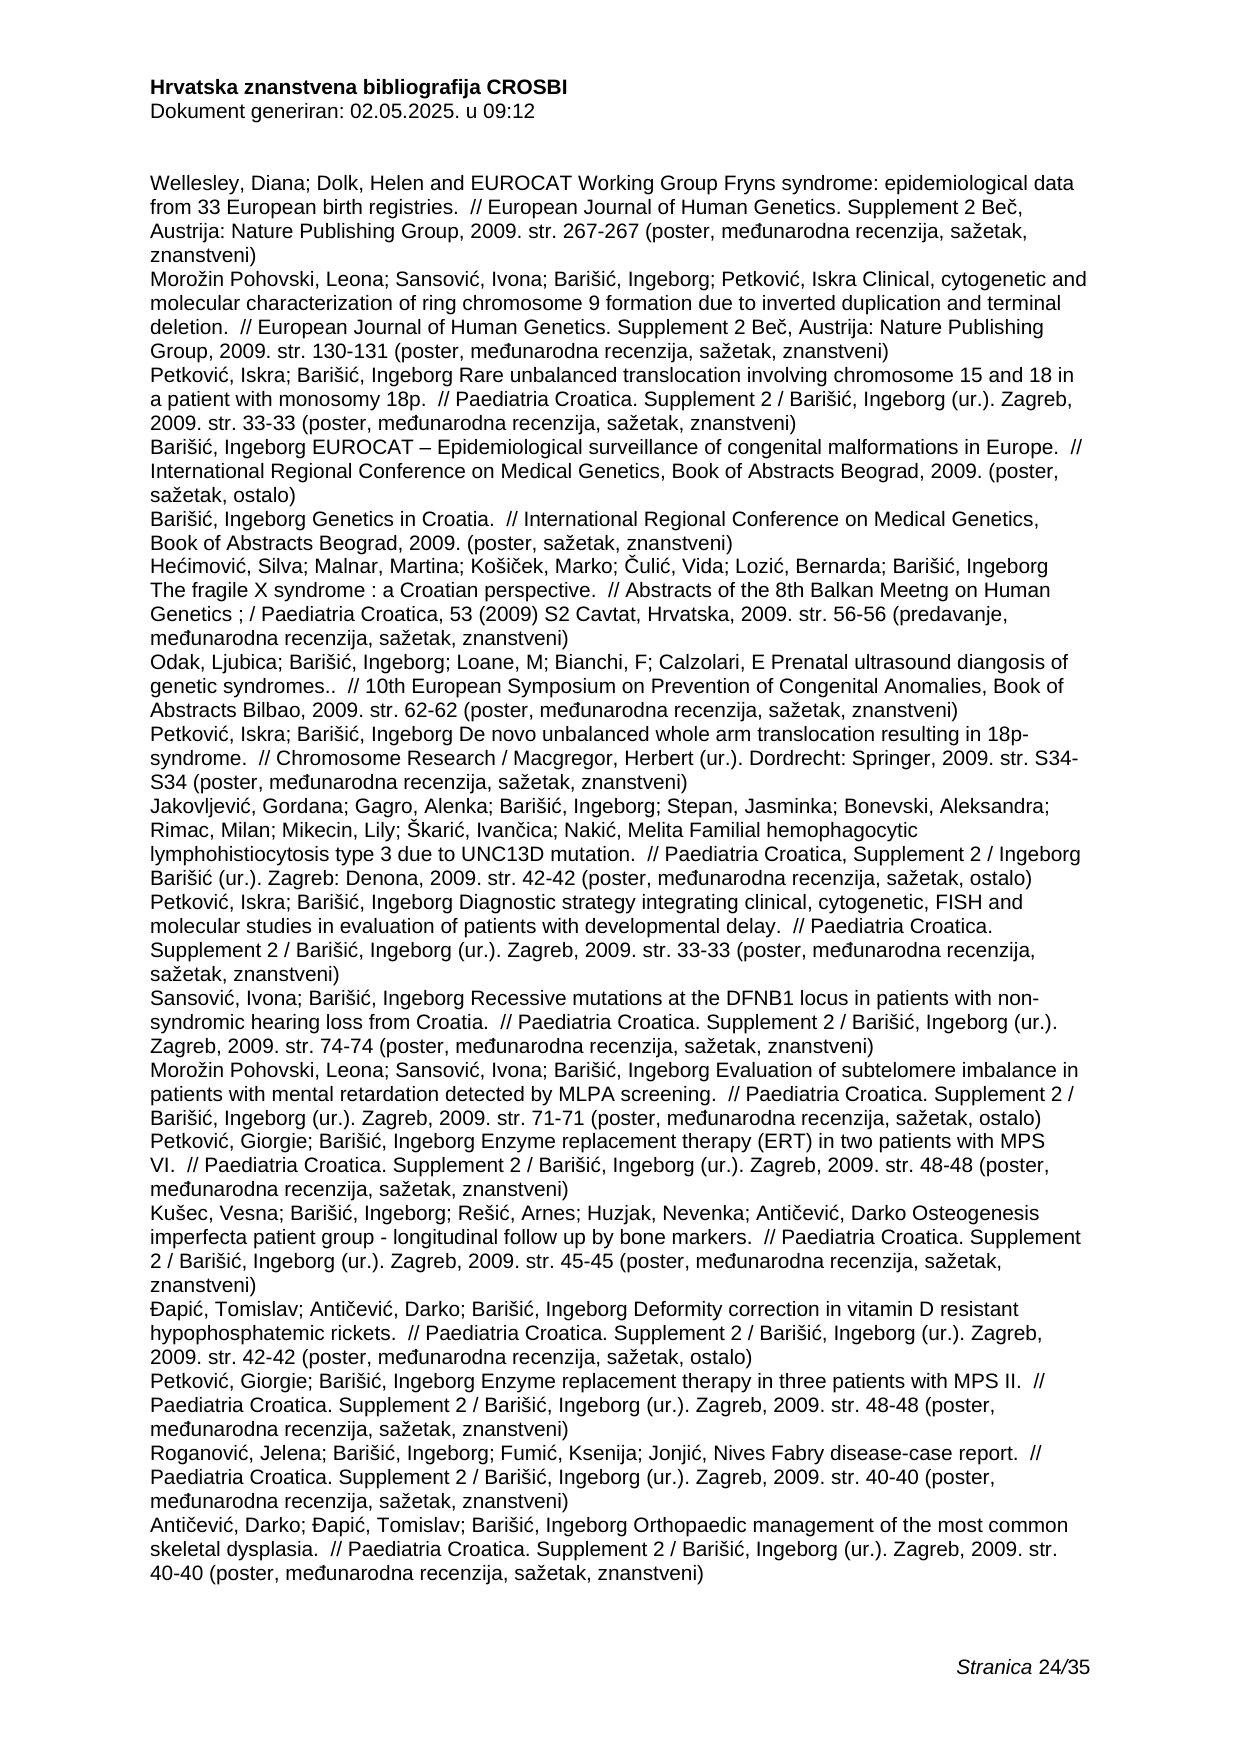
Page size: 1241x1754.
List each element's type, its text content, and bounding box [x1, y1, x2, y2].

text Barišić, Ingeborg [150, 434, 1090, 506]
text Kušec, Vesna; Barišić, Ingeborg; Rešić, Arnes; Huzjak, Nevenka; Antičević, Darko [150, 1201, 1090, 1297]
text Đapić, Tomislav; Antičević, Darko; Barišić, Ingeborg [150, 1297, 1090, 1369]
text Odak, Ljubica; Barišić, Ingeborg; Loane, M; Bianchi, F; Calzolari, E [150, 650, 1090, 722]
text Jakovljević, Gordana; Gagro, Alenka; Barišić, Ingeborg; Stepan, Jasminka; Bonevski, Aleksandra; Rimac, Milan; Mikecin, Lily; Škarić, Ivančica; Nakić, Melita [150, 794, 1090, 890]
text Petković, Iskra; Barišić, Ingeborg [150, 363, 1090, 434]
text Petković, Iskra; Barišić, Ingeborg [150, 722, 1090, 794]
text Petković, Giorgie; Barišić, Ingeborg [150, 1129, 1090, 1201]
text Barišić, Ingeborg [150, 506, 1090, 554]
text Antičević, Darko; Đapić, Tomislav; Barišić, Ingeborg [150, 1513, 1090, 1584]
text Morožin Pohovski, Leona; Sansović, Ivona; Barišić, Ingeborg [150, 1057, 1090, 1129]
text Morožin Pohovski, Leona; Sansović, Ivona; Barišić, Ingeborg; Petković, Iskra [150, 267, 1090, 363]
text Sansović, Ivona; Barišić, Ingeborg [150, 986, 1090, 1057]
text Petković, Iskra; Barišić, Ingeborg [150, 890, 1090, 986]
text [150, 171, 1090, 267]
text Hećimović, Silva; Malnar, Martina; Košiček, Marko; Čulić, Vida; Lozić, Bernarda; Barišić, Ingeborg [150, 554, 1090, 650]
text Petković, Giorgie; Barišić, Ingeborg [150, 1369, 1090, 1441]
text Roganović, Jelena; Barišić, Ingeborg; Fumić, Ksenija; Jonjić, Nives [150, 1441, 1090, 1513]
